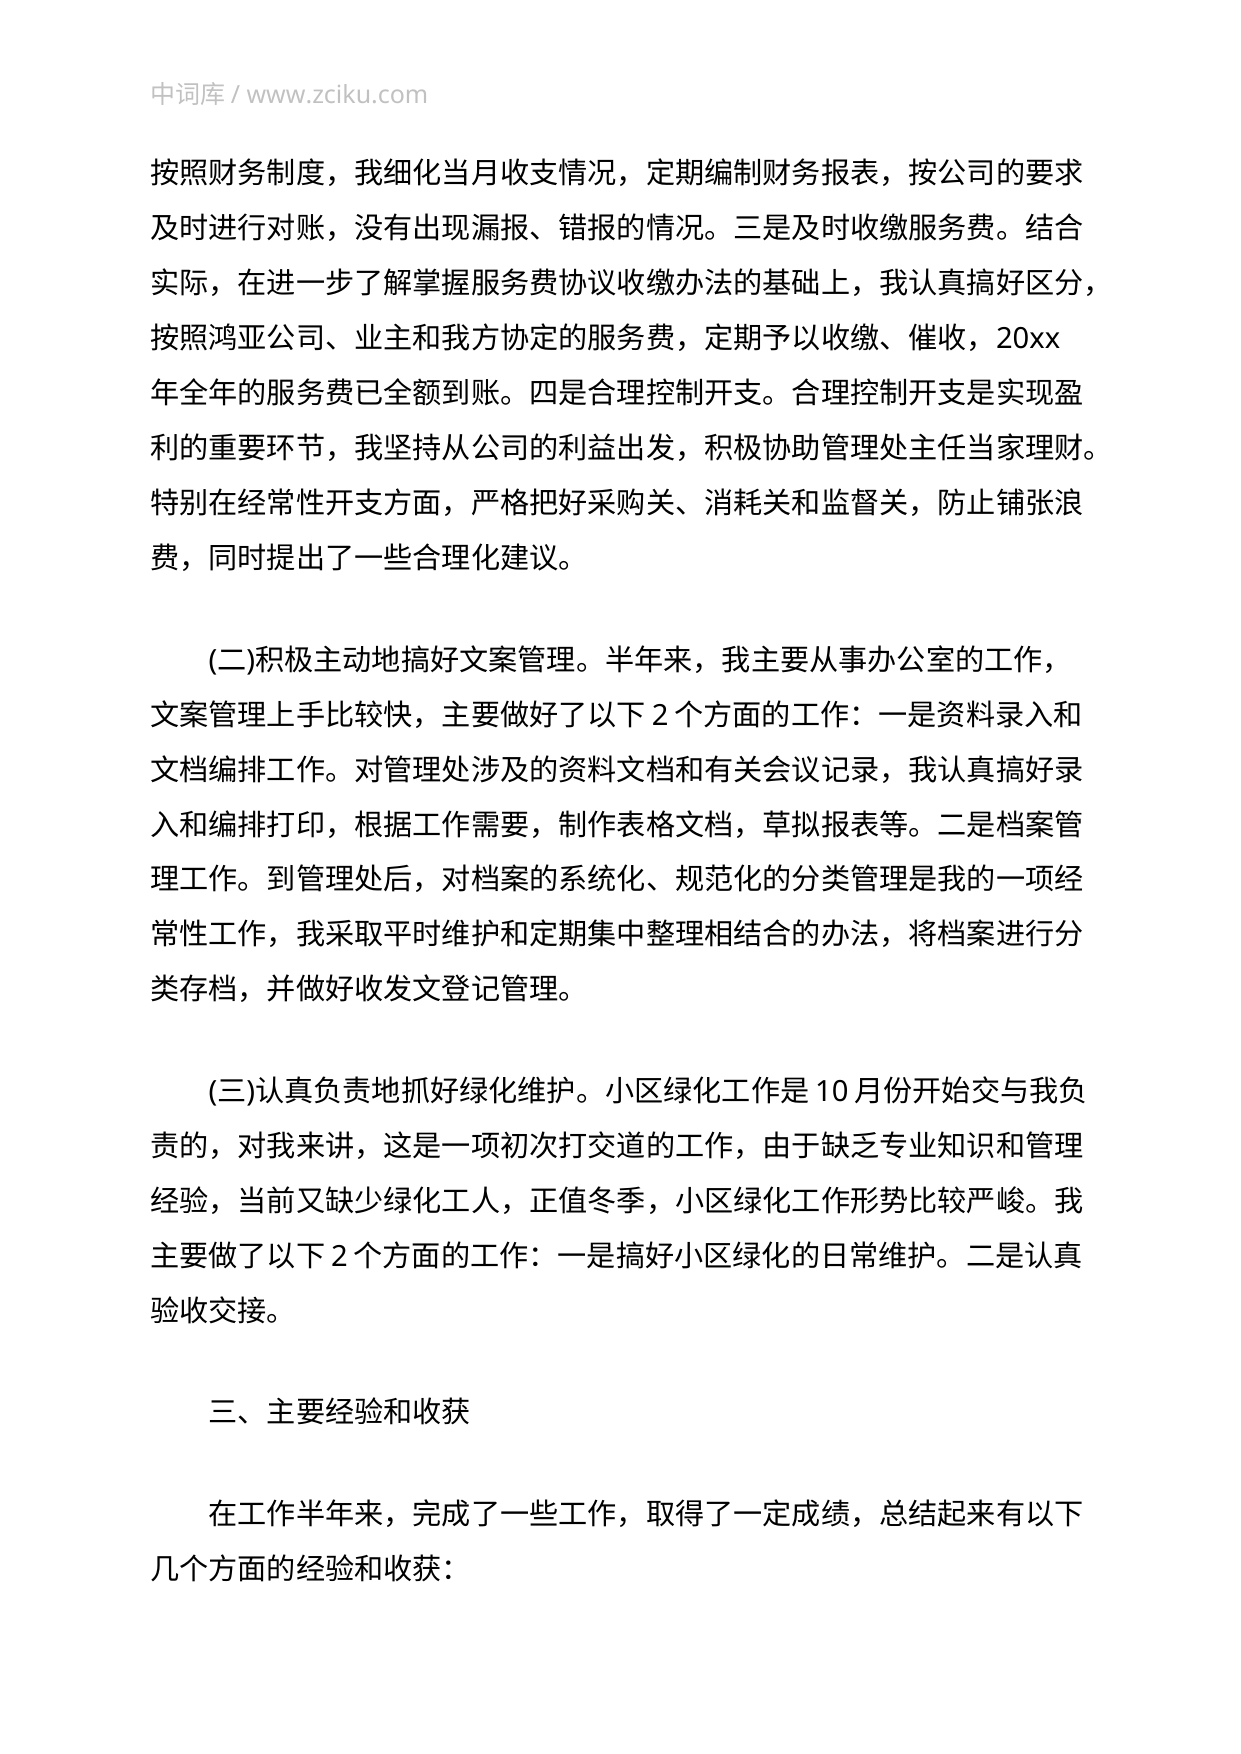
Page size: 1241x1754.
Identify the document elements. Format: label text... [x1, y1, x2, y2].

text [150, 150, 1090, 577]
text 三、主要经验和收获 [150, 1389, 1090, 1431]
text (二)积极主动地搞好文案管理。半年来，我主要从事办公室的工作，文案管理上手比较快，主要做好了以下2个方面的工作：一是资料录入和文档编排工作。对管理处涉及的资料文档和有关会议记录，我认真搞好录入和编排打印，根据工作需要，制作表格文档，草拟报表等。二是档案管理工作。到管理处后，对档案的系统化、规范化的分类管理是我的一项经常性工作，我采取平时维护和定期集中整理相结合的办法，将档案进行分类存档，并做好收发文登记管理。 [150, 636, 1090, 1008]
text 在工作半年来，完成了一些工作，取得了一定成绩，总结起来有以下几个方面的经验和收获： [150, 1491, 1090, 1588]
text (三)认真负责地抓好绿化维护。小区绿化工作是10月份开始交与我负责的，对我来讲，这是一项初次打交道的工作，由于缺乏专业知识和管理经验，当前又缺少绿化工人，正值冬季，小区绿化工作形势比较严峻。我主要做了以下2个方面的工作：一是搞好小区绿化的日常维护。二是认真验收交接。 [150, 1067, 1090, 1329]
